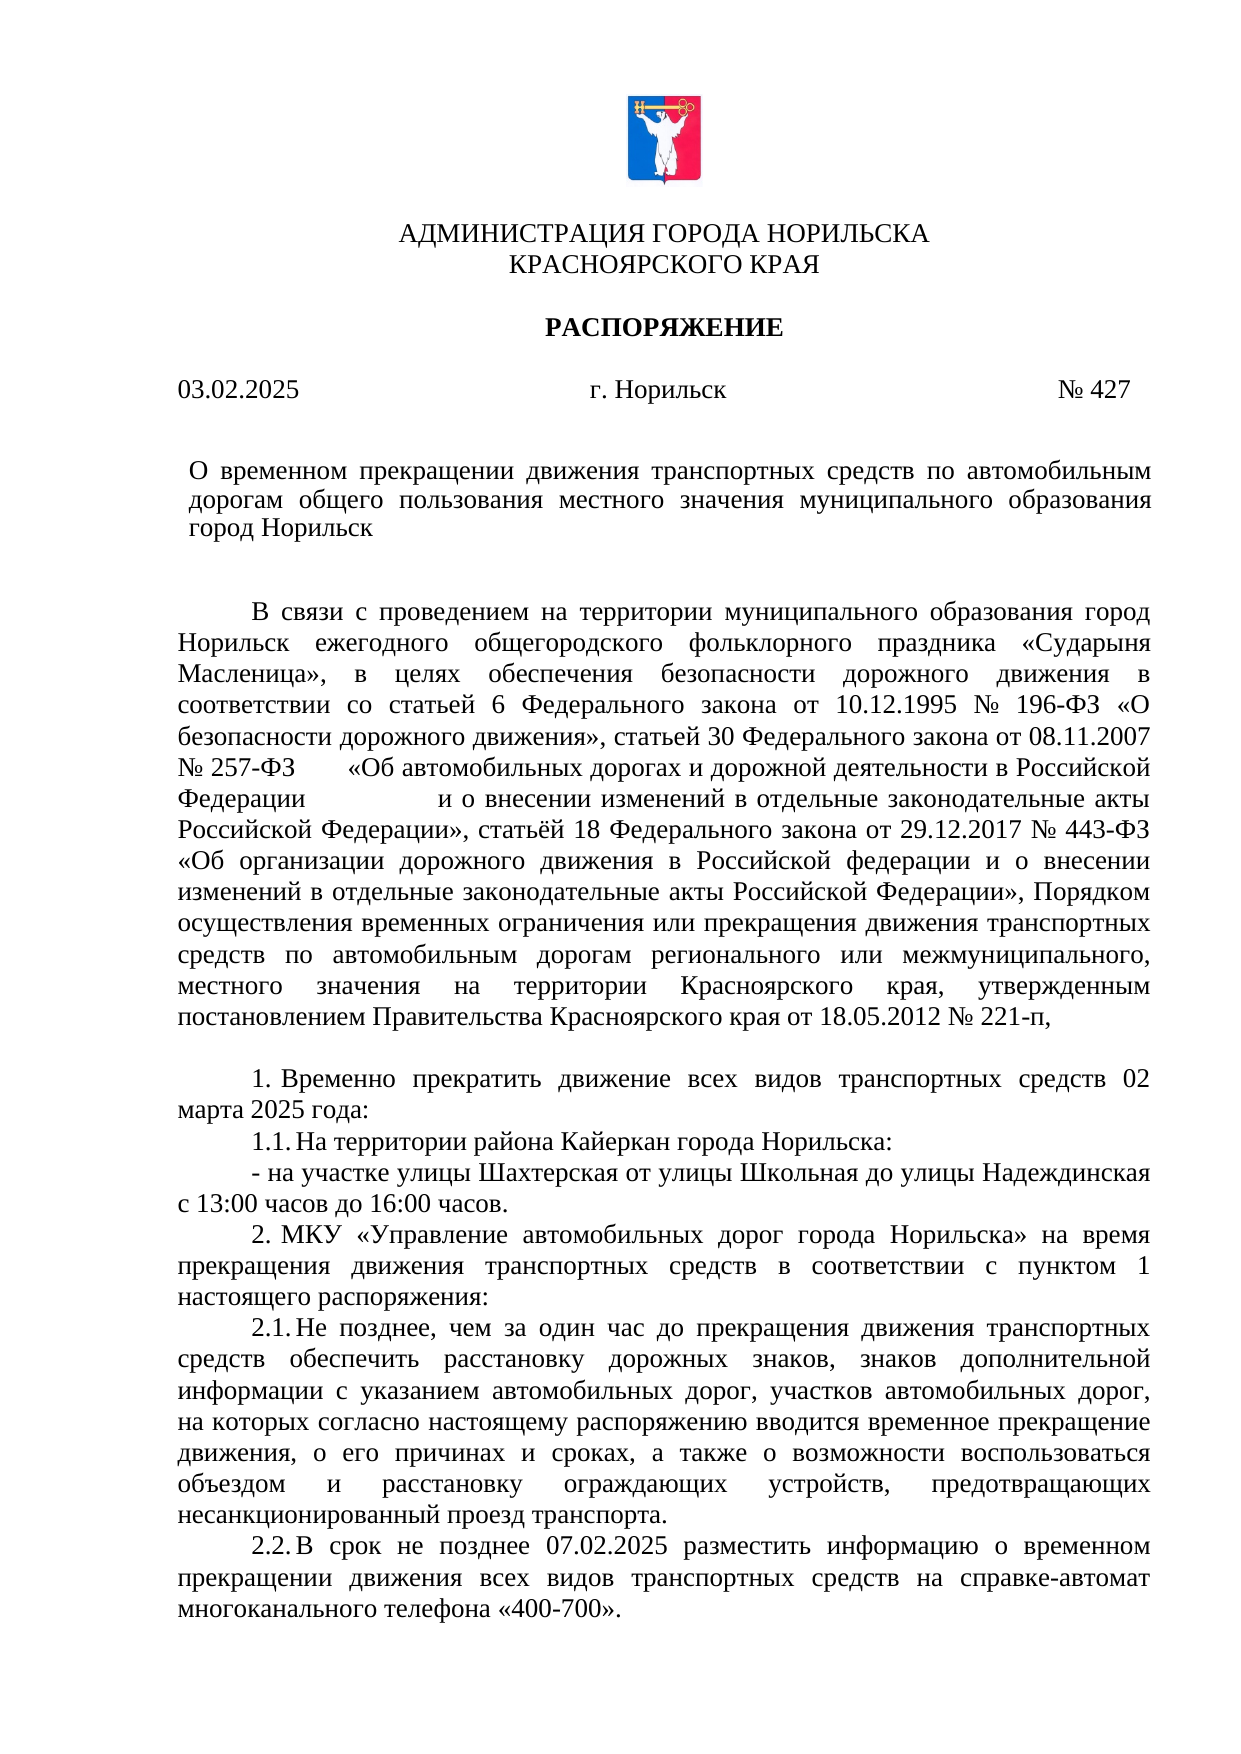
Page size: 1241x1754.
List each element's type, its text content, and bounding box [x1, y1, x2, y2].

text - на участке улицы Шахтерская от улицы Школьная до улицы Надеждинская с 13:00 часов до 16:00 часов. [177, 1156, 1152, 1218]
picture [626, 94, 703, 187]
table_header О временном прекращении движения транспортных средств по автомобильным дорогам общего пользования местного значения муниципального образования город Норильск [177, 457, 1164, 542]
text КРАСНОЯРСКОГО КРАЯ [177, 249, 1152, 280]
list Не позднее, чем за один час до прекращения движения транспортных средств обеспечить расстановку дорожных знаков, знаков дополнительной информации с указанием автомобильных дорог, участков автомобильных дорог, на которых согласно настоящему распоряжению вводится временное прекращение движения, о его причинах и сроках, а также о возможности воспользоваться объездом и расстановку ограждающих устройств, предотвращающих несанкционированный проезд транспорта. [177, 1311, 1152, 1529]
text РАСПОРЯЖЕНИЕ [177, 311, 1152, 342]
list МКУ «Управление автомобильных дорог города Норильска» на время прекращения движения транспортных средств в соответствии с пунктом 1 настоящего распоряжения: [177, 1218, 1152, 1311]
list В срок не позднее 07.02.2025 разместить информацию о временном прекращении движения всех видов транспортных средств на справке-автомат многоканального телефона «400-700». [177, 1529, 1152, 1623]
text В связи с проведением на территории муниципального образования город Норильск ежегодного общегородского фольклорного праздника «Сударыня Масленица», в целях обеспечения безопасности дорожного движения в соответствии со статьей 6 Федерального закона от 10.12.1995 № 196-ФЗ «О безопасности дорожного движения», статьей 30 Федерального закона от 08.11.2007 № 257-ФЗ «Об автомобильных дорогах и дорожной деятельности в Российской Федерации и о внесении изменений в отдельные законодательные акты Российской Федерации», статьёй 18 Федерального закона от 29.12.2017 № 443-ФЗ «Об организации дорожного движения в Российской федерации и о внесении изменений в отдельные законодательные акты Российской Федерации», Порядком осуществления временных ограничения или прекращения движения транспортных средств по автомобильным дорогам регионального или межмуниципального, местного значения на территории Красноярского края, утвержденным постановлением Правительства Красноярского края от 18.05.2012 № 221-п, [177, 595, 1152, 1031]
text АДМИНИСТРАЦИЯ ГОРОДА НОРИЛЬСКА [177, 217, 1152, 249]
list На территории района Кайеркан города Норильска: [177, 1124, 1152, 1156]
list Временно прекратить движение всех видов транспортных средств 02 марта 2025 года: [177, 1062, 1152, 1124]
text 03.02.2025 г. Норильск № 427 [177, 373, 1152, 404]
